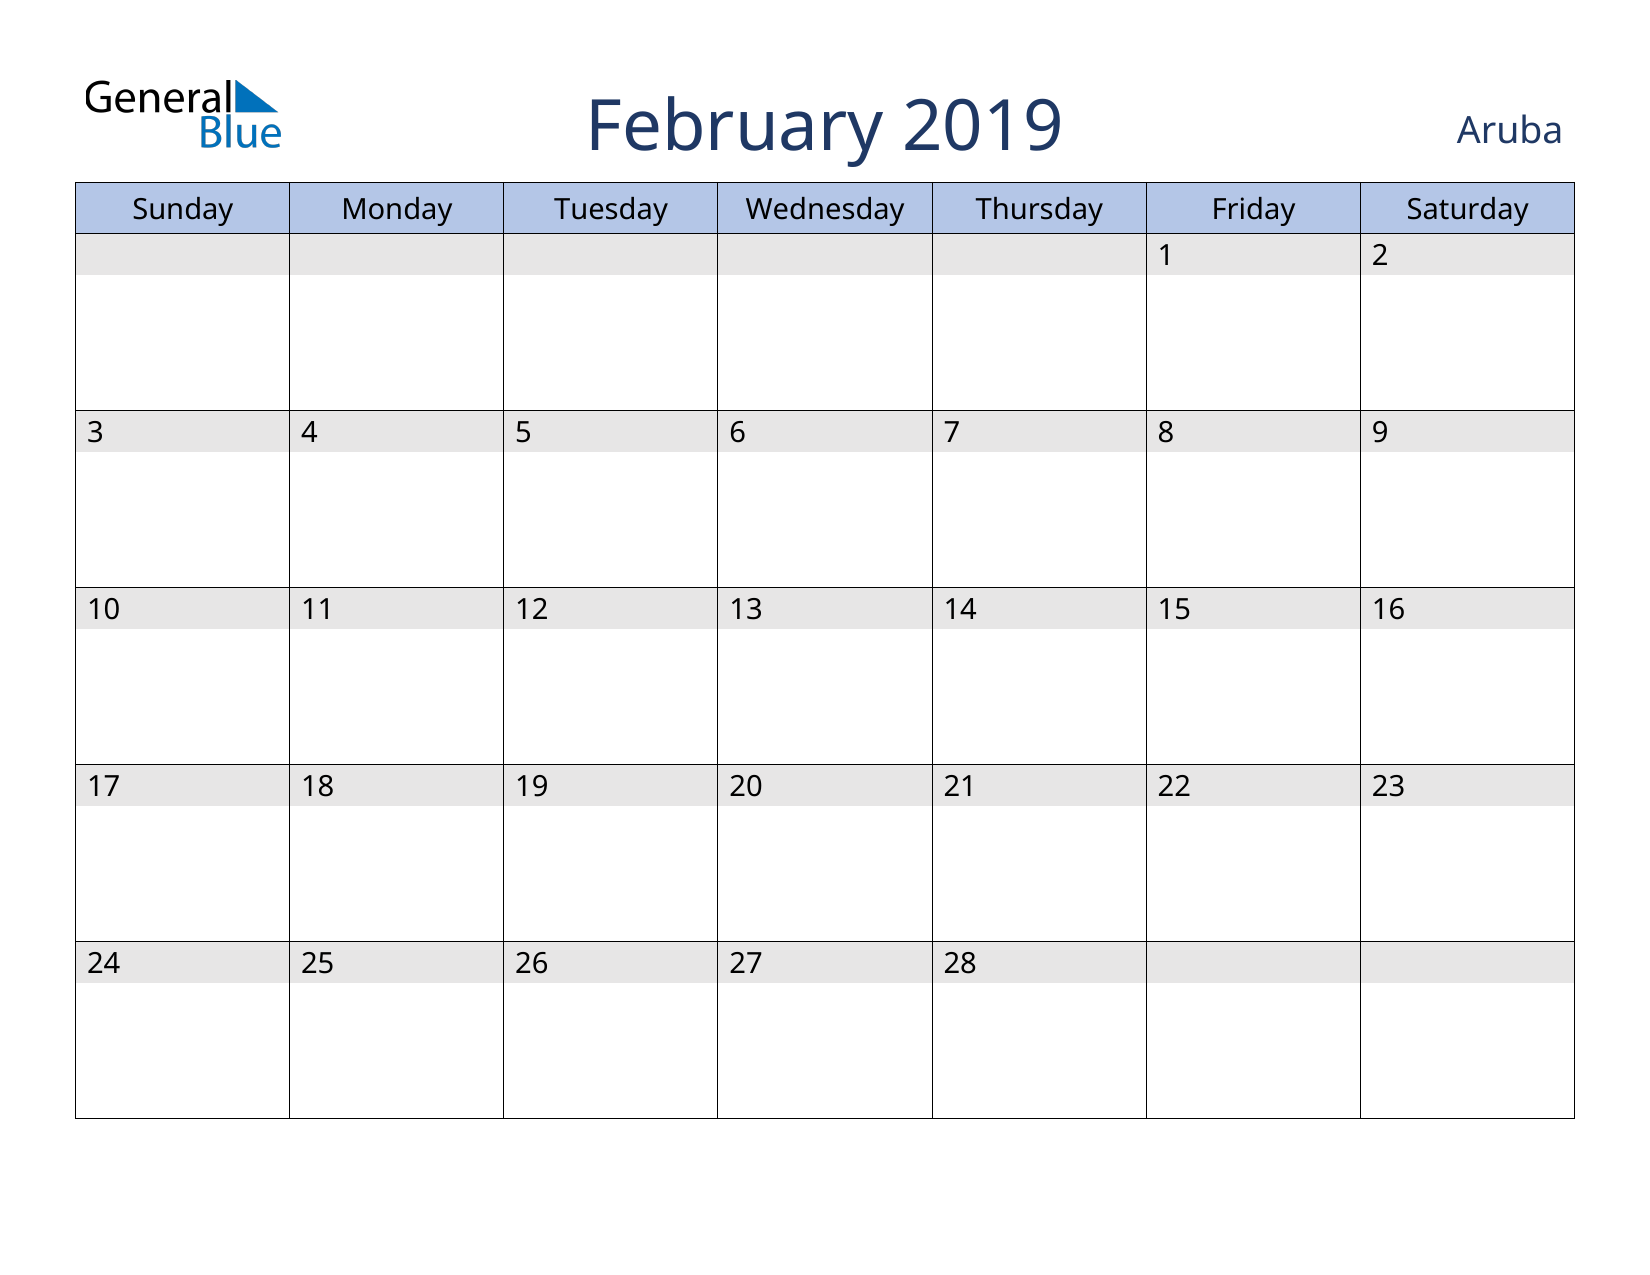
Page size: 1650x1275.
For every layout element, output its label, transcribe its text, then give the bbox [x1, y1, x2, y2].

table_cell [504, 983, 717, 1118]
table_cell 15 [1147, 588, 1360, 629]
table_cell 18 [290, 765, 503, 806]
table_cell [76, 452, 289, 587]
table_cell [76, 275, 289, 410]
table_cell [718, 275, 932, 410]
table_cell [76, 234, 289, 275]
table_cell [1361, 629, 1574, 764]
table_cell 21 [933, 765, 1146, 806]
table_cell [1147, 452, 1360, 587]
table_cell [933, 806, 1146, 941]
table_cell 6 [718, 411, 932, 452]
table_cell Thursday [933, 183, 1146, 233]
table_cell [933, 983, 1146, 1118]
table_cell 13 [718, 588, 932, 629]
table_cell Sunday [76, 183, 289, 233]
table_cell 3 [76, 411, 289, 452]
table_cell [76, 629, 289, 764]
table_cell 25 [290, 942, 503, 983]
table_cell [933, 275, 1146, 410]
table_cell 23 [1361, 765, 1574, 806]
table_cell [290, 234, 503, 275]
table_cell [1361, 983, 1574, 1118]
table_header Aruba [1146, 75, 1574, 182]
table_cell [933, 629, 1146, 764]
table_cell Saturday [1361, 183, 1574, 233]
table_cell [718, 983, 932, 1118]
table_cell [718, 234, 932, 275]
table_cell [1361, 452, 1574, 587]
table_cell [290, 629, 503, 764]
picture [86, 80, 281, 148]
table_header February 2019 [504, 75, 1146, 182]
table_cell 24 [76, 942, 289, 983]
table_cell [933, 234, 1146, 275]
table_cell Wednesday [718, 183, 932, 233]
table_cell 5 [504, 411, 717, 452]
table_cell 7 [933, 411, 1146, 452]
table_cell [1361, 806, 1574, 941]
table_cell [718, 452, 932, 587]
table_cell [76, 806, 289, 941]
table_cell [718, 629, 932, 764]
table_cell Tuesday [504, 183, 717, 233]
table_cell [290, 275, 503, 410]
table_cell 22 [1147, 765, 1360, 806]
table_cell 16 [1361, 588, 1574, 629]
table_cell [504, 452, 717, 587]
table_header [76, 75, 503, 182]
table_cell 4 [290, 411, 503, 452]
table_cell 17 [76, 765, 289, 806]
table_cell 2 [1361, 234, 1574, 275]
table_cell 10 [76, 588, 289, 629]
table_cell 8 [1147, 411, 1360, 452]
table_cell [1147, 942, 1360, 983]
table_cell [504, 275, 717, 410]
table_cell 28 [933, 942, 1146, 983]
table_cell [1361, 942, 1574, 983]
table_cell [1147, 275, 1360, 410]
table_cell 27 [718, 942, 932, 983]
table_cell 11 [290, 588, 503, 629]
table_cell [1147, 629, 1360, 764]
table_cell 1 [1147, 234, 1360, 275]
table_cell 12 [504, 588, 717, 629]
table_cell [1147, 806, 1360, 941]
table_cell 20 [718, 765, 932, 806]
table_cell 26 [504, 942, 717, 983]
table_cell [290, 983, 503, 1118]
table_cell [290, 452, 503, 587]
table_cell Monday [290, 183, 503, 233]
table_cell Friday [1147, 183, 1360, 233]
table_cell [718, 806, 932, 941]
table_cell 19 [504, 765, 717, 806]
table_cell [1361, 275, 1574, 410]
table_cell 9 [1361, 411, 1574, 452]
table_cell [504, 806, 717, 941]
table_cell [76, 983, 289, 1118]
table_cell [290, 806, 503, 941]
table_cell 14 [933, 588, 1146, 629]
table_cell [933, 452, 1146, 587]
table_cell [1147, 983, 1360, 1118]
table_cell [504, 234, 717, 275]
table_cell [504, 629, 717, 764]
